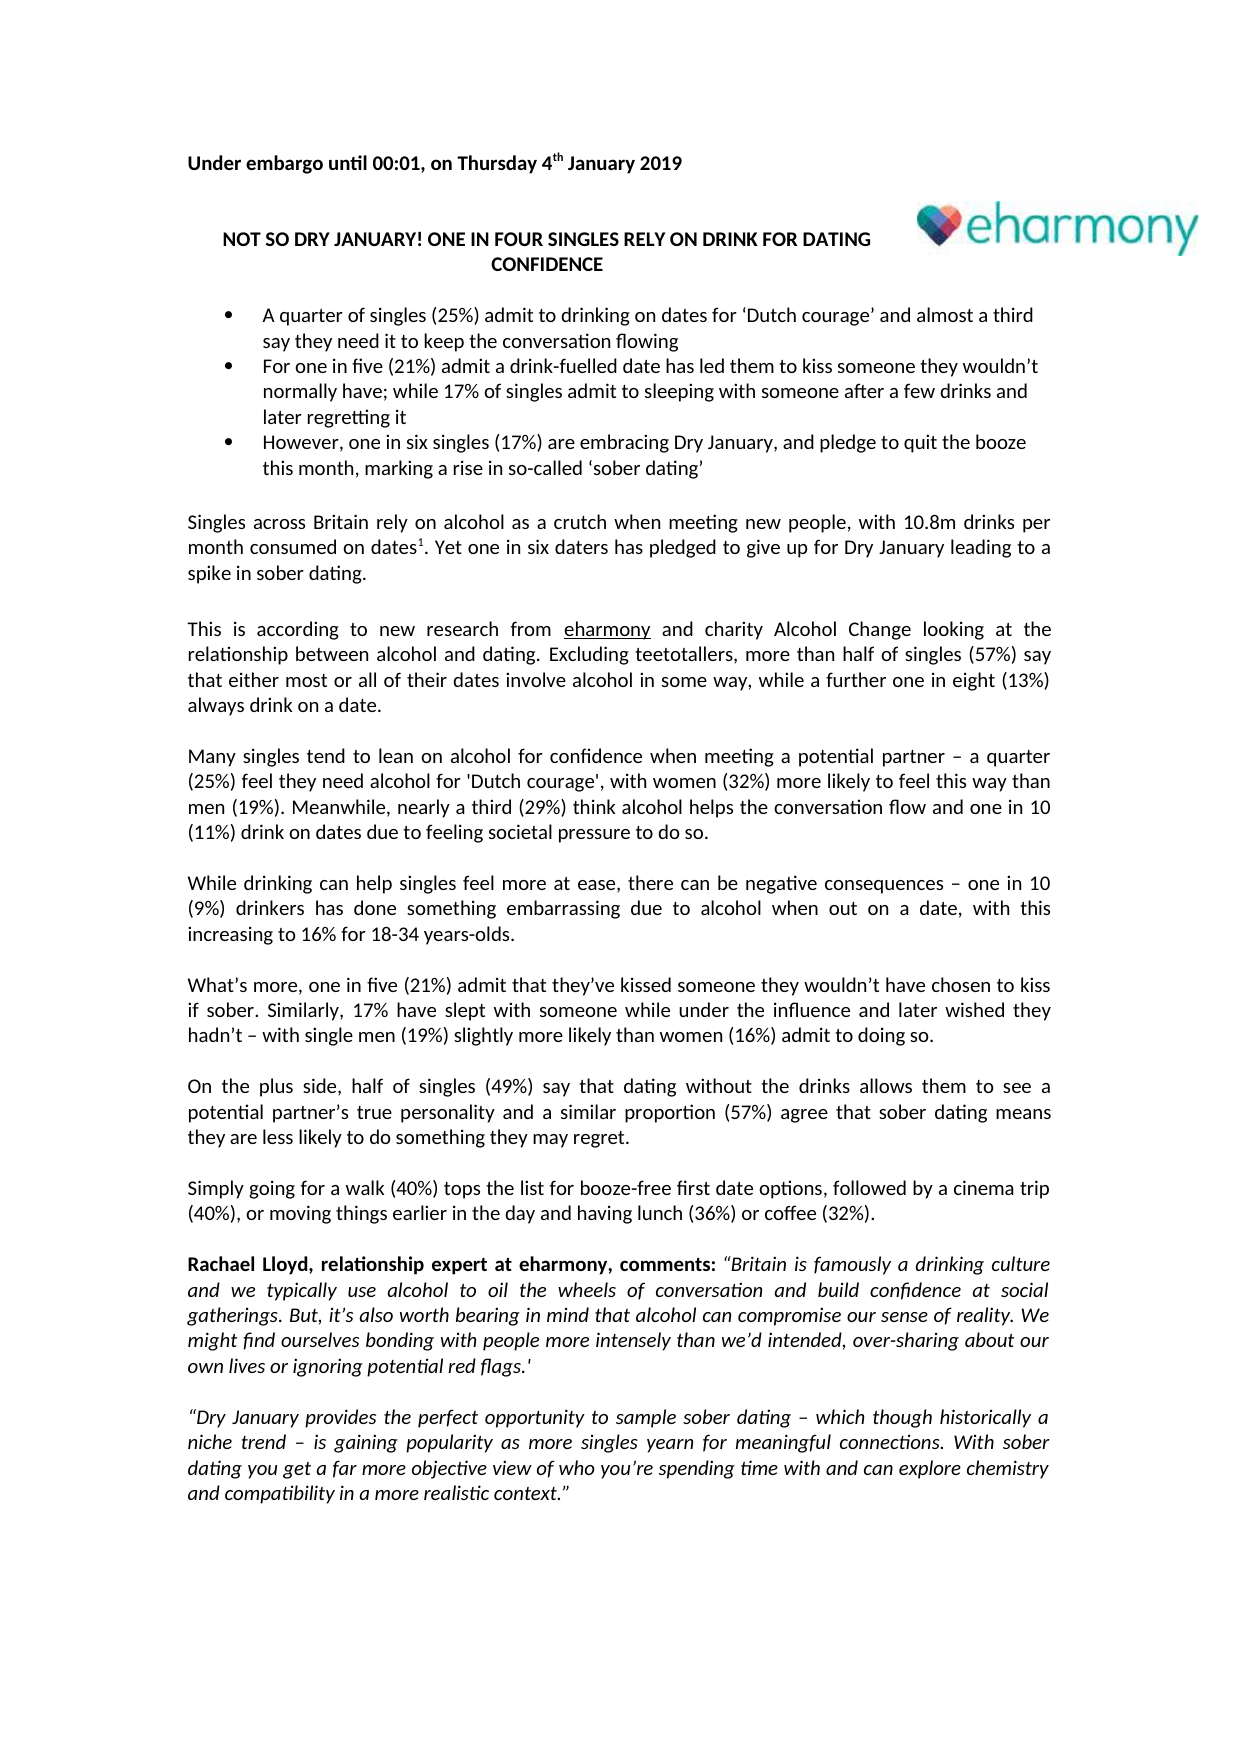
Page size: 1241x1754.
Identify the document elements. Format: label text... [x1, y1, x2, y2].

text “Dry January provides the perfect opportunity to sample sober dating – which though historically a niche trend – is gaining popularity as more singles yearn for meaningful connections. With sober dating you get a far more objective view of who you’re spending time with and can explore chemistry and compatibility in a more realistic context.” [187, 1404, 1053, 1506]
text This is according to new research from eharmony and charity Alcohol Change looking at the relationship between alcohol and dating. Excluding teetotallers, more than half of singles (57%) say that either most or all of their dates involve alcohol in some way, while a further one in eight (13%) always drink on a date. [187, 616, 1053, 718]
text Singles across Britain rely on alcohol as a crutch when meeting new people, with 10.8m drinks per month consumed on dates1. Yet one in six daters has pledged to give up for Dry January leading to a spike in sober dating. [187, 509, 1053, 585]
picture [916, 201, 1199, 259]
text Rachael Lloyd, relationship expert at eharmony, comments: “Britain is famously a drinking culture and we typically use alcohol to oil the wheels of conversation and build confidence at social gatherings. But, it’s also worth bearing in mind that alcohol can compromise our sense of reality. We might find ourselves bonding with people more intensely than we’d intended, over-sharing about our own lives or ignoring potential red flags.' [187, 1251, 1053, 1378]
list On the plus side, half of singles (49%) say that dating without the drinks allows them to see a potential partner’s true personality and a similar proportion (57%) agree that sober dating means they are less likely to do something they may regret. [187, 1073, 1053, 1150]
text NOT SO DRY JANUARY! ONE IN FOUR SINGLES RELY ON DRINK FOR DATING CONFIDENCE [187, 226, 1053, 277]
list For one in five (21%) admit a drink-fuelled date has led them to kiss someone they wouldn’t normally have; while 17% of singles admit to sleeping with someone after a few drinks and later regretting it [225, 353, 1053, 429]
list A quarter of singles (25%) admit to drinking on dates for ‘Dutch courage’ and almost a third say they need it to keep the conversation flowing [225, 302, 1053, 353]
text Under embargo until 00:01, on Thursday 4th January 2019 [187, 150, 1053, 175]
list Many singles tend to lean on alcohol for confidence when meeting a potential partner – a quarter (25%) feel they need alcohol for 'Dutch courage', with women (32%) more likely to feel this way than men (19%). Meanwhile, nearly a third (29%) think alcohol helps the conversation flow and one in 10 (11%) drink on dates due to feeling societal pressure to do so. [187, 743, 1053, 845]
list Simply going for a walk (40%) tops the list for booze-free first date options, followed by a cinema trip (40%), or moving things earlier in the day and having lunch (36%) or coffee (32%). [187, 1175, 1053, 1226]
text While drinking can help singles feel more at ease, there can be negative consequences – one in 10 (9%) drinkers has done something embarrassing due to alcohol when out on a date, with this increasing to 16% for 18-34 years-olds. [187, 870, 1053, 946]
list However, one in six singles (17%) are embracing Dry January, and pledge to quit the booze this month, marking a rise in so-called ‘sober dating’ [225, 429, 1053, 480]
text What’s more, one in five (21%) admit that they’ve kissed someone they wouldn’t have chosen to kiss if sober. Similarly, 17% have slept with someone while under the influence and later wished they hadn’t – with single men (19%) slightly more likely than women (16%) admit to doing so. [187, 972, 1053, 1048]
